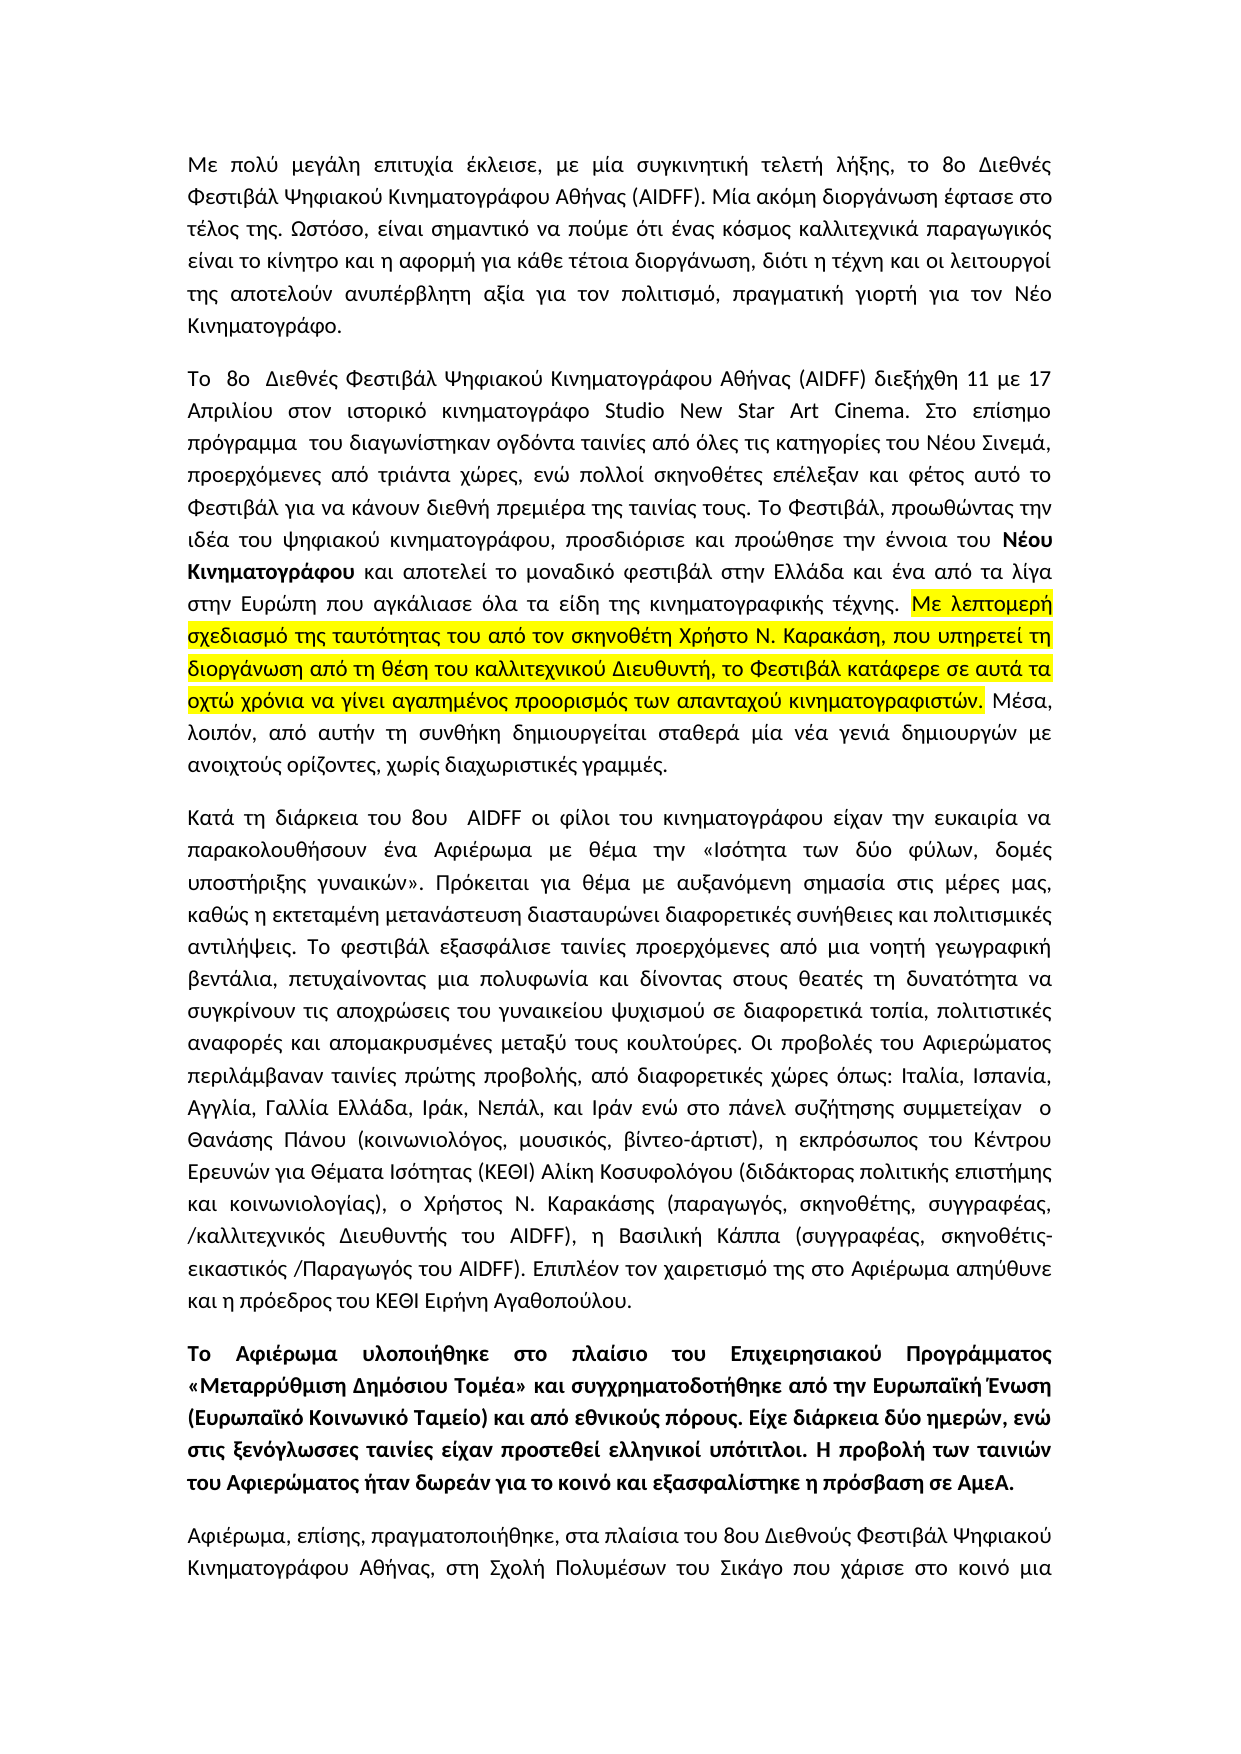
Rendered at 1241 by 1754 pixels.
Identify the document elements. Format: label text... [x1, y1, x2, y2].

text Το 8ο Διεθνές Φεστιβάλ Ψηφιακού Κινηματογράφου Αθήνας (AIDFF) διεξήχθη 11 με 17 Απριλίου στον ιστορικό κινηματογράφο Studio New Star Art Cinema. Στο επίσημο πρόγραμμα του διαγωνίστηκαν ογδόντα ταινίες από όλες τις κατηγορίες του Νέου Σινεμά, προερχόμενες από τριάντα χώρες, ενώ πολλοί σκηνοθέτες επέλεξαν και φέτος αυτό το Φεστιβάλ για να κάνουν διεθνή πρεμιέρα της ταινίας τους. Το Φεστιβάλ, προωθώντας την ιδέα του ψηφιακού κινηματογράφου, προσδιόρισε και προώθησε την έννοια του Νέου Κινηματογράφου και αποτελεί το μοναδικό φεστιβάλ στην Ελλάδα και ένα από τα λίγα στην Ευρώπη που αγκάλιασε όλα τα είδη της κινηματογραφικής τέχνης. Με λεπτομερή σχεδιασμό της ταυτότητας του από τον σκηνοθέτη Χρήστο Ν. Καρακάση, που υπηρετεί τη διοργάνωση από τη θέση του καλλιτεχνικού Διευθυντή, το Φεστιβάλ κατάφερε σε αυτά τα οχτώ χρόνια να γίνει αγαπημένος προορισμός των απανταχού κινηματογραφιστών. Μέσα, λοιπόν, από αυτήν τη συνθήκη δημιουργείται σταθερά μία νέα γενιά δημιουργών με ανοιχτούς ορίζοντες, χωρίς διαχωριστικές γραμμές. [187, 364, 1053, 778]
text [187, 1521, 1053, 1581]
text Κατά τη διάρκεια του 8ου AIDFF οι φίλοι του κινηματογράφου είχαν την ευκαιρία να παρακολουθήσουν ένα Αφιέρωμα με θέμα την «Ισότητα των δύο φύλων, δομές υποστήριξης γυναικών». Πρόκειται για θέμα με αυξανόμενη σημασία στις μέρες μας, καθώς η εκτεταμένη μετανάστευση διασταυρώνει διαφορετικές συνήθειες και πολιτισμικές αντιλήψεις. Το φεστιβάλ εξασφάλισε ταινίες προερχόμενες από μια νοητή γεωγραφική βεντάλια, πετυχαίνοντας μια πολυφωνία και δίνοντας στους θεατές τη δυνατότητα να συγκρίνουν τις αποχρώσεις του γυναικείου ψυχισμού σε διαφορετικά τοπία, πολιτιστικές αναφορές και απομακρυσμένες μεταξύ τους κουλτούρες. Οι προβολές του Αφιερώματος περιλάμβαναν ταινίες πρώτης προβολής, από διαφορετικές χώρες όπως: Ιταλία, Ισπανία, Αγγλία, Γαλλία Ελλάδα, Ιράκ, Νεπάλ, και Ιράν ενώ στο πάνελ συζήτησης συμμετείχαν ο Θανάσης Πάνου (κοινωνιολόγος, μουσικός, βίντεο-άρτιστ), η εκπρόσωπος του Κέντρου Ερευνών για Θέματα Ισότητας (ΚΕΘΙ) Αλίκη Κοσυφολόγου (διδάκτορας πολιτικής επιστήμης και κοινωνιολογίας), ο Χρήστος Ν. Καρακάσης (παραγωγός, σκηνοθέτης, συγγραφέας, /καλλιτεχνικός Διευθυντής του AIDFF), η Βασιλική Κάππα (συγγραφέας, σκηνοθέτις-εικαστικός /Παραγωγός του AIDFF). Επιπλέον τον χαιρετισμό της στο Αφιέρωμα απηύθυνε και η πρόεδρος του ΚΕΘΙ Ειρήνη Αγαθοπούλου. [187, 803, 1053, 1314]
text Το Αφιέρωμα υλοποιήθηκε στο πλαίσιο του Επιχειρησιακού Προγράμματος «Μεταρρύθμιση Δημόσιου Τομέα» και συγχρηματοδοτήθηκε από την Ευρωπαϊκή Ένωση (Ευρωπαϊκό Κοινωνικό Ταμείο) και από εθνικούς πόρους. Είχε διάρκεια δύο ημερών, ενώ στις ξενόγλωσσες ταινίες είχαν προστεθεί ελληνικοί υπότιτλοι. Η προβολή των ταινιών του Αφιερώματος ήταν δωρεάν για το κοινό και εξασφαλίστηκε η πρόσβαση σε ΑμεΑ. [187, 1339, 1053, 1496]
text Με πολύ μεγάλη επιτυχία έκλεισε, με μία συγκινητική τελετή λήξης, το 8ο Διεθνές Φεστιβάλ Ψηφιακού Κινηματογράφου Αθήνας (AIDFF). Μία ακόμη διοργάνωση έφτασε στο τέλος της. Ωστόσο, είναι σημαντικό να πούμε ότι ένας κόσμος καλλιτεχνικά παραγωγικός είναι το κίνητρο και η αφορμή για κάθε τέτοια διοργάνωση, διότι η τέχνη και οι λειτουργοί της αποτελούν ανυπέρβλητη αξία για τον πολιτισμό, πραγματική γιορτή για τον Νέο Κινηματογράφο. [187, 150, 1053, 339]
